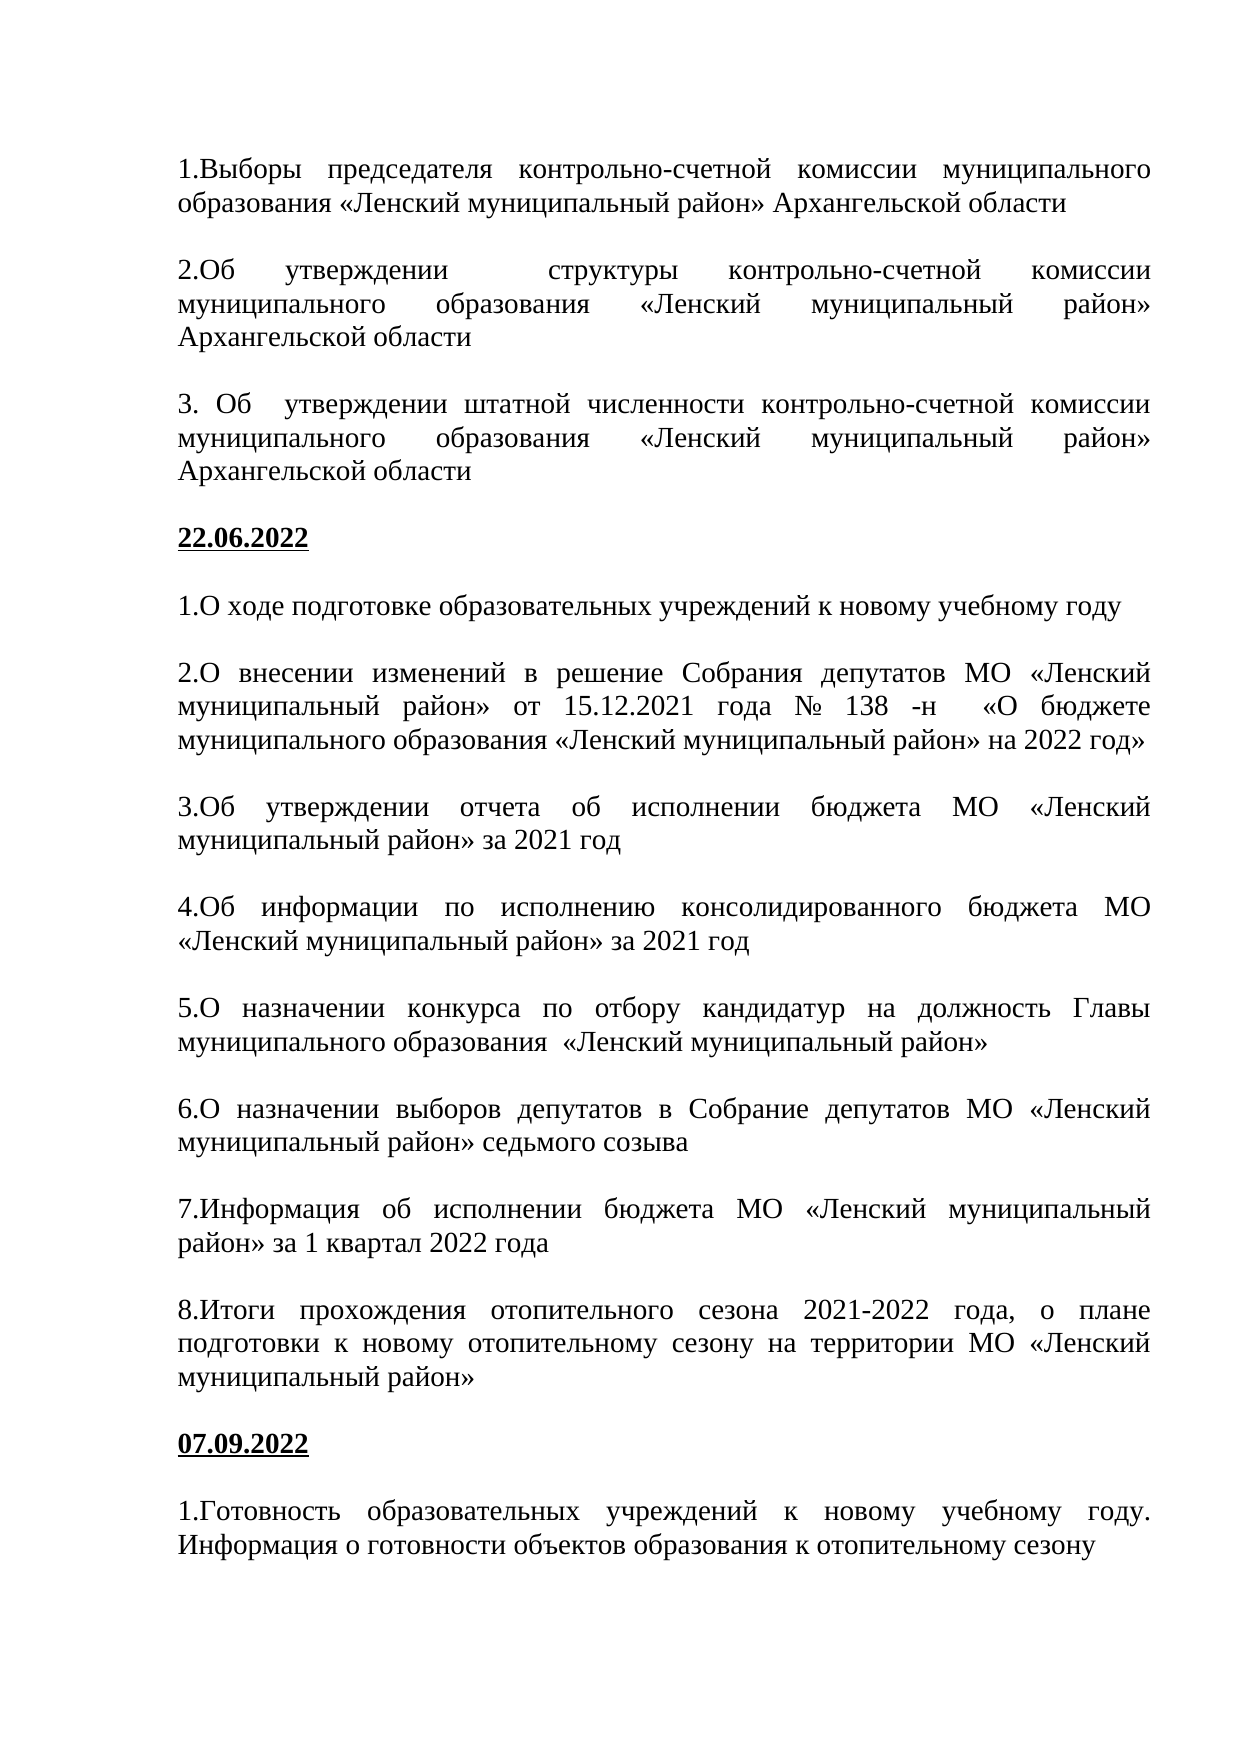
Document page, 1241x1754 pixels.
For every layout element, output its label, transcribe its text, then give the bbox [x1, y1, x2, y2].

text 2.Об утверждении структуры контрольно-счетной комиссии муниципального образования «Ленский муниципальный район» Архангельской области [177, 252, 1152, 353]
text 2.О внесении изменений в решение Собрания депутатов МО «Ленский муниципальный район» от 15.12.2021 года № 138 -н «О бюджете муниципального образования «Ленский муниципальный район» на 2022 год» [177, 655, 1152, 755]
text 5.О назначении конкурса по отбору кандидатур на должность Главы муниципального образования «Ленский муниципальный район» [177, 990, 1152, 1057]
text 1.Выборы председателя контрольно-счетной комиссии муниципального образования «Ленский муниципальный район» Архангельской области [177, 152, 1152, 219]
text 7.Информация об исполнении бюджета МО «Ленский муниципальный район» за 1 квартал 2022 года [177, 1191, 1152, 1258]
text 07.09.2022 [177, 1426, 1152, 1460]
text 6.О назначении выборов депутатов в Собрание депутатов МО «Ленский муниципальный район» седьмого созыва [177, 1091, 1152, 1158]
text 8.Итоги прохождения отопительного сезона 2021-2022 года, о плане подготовки к новому отопительному сезону на территории МО «Ленский муниципальный район» [177, 1292, 1152, 1393]
text 1.О ходе подготовке образовательных учреждений к новому учебному году [177, 588, 1152, 621]
text 4.Об информации по исполнению консолидированного бюджета МО «Ленский муниципальный район» за 2021 год [177, 889, 1152, 957]
text 3. Об утверждении штатной численности контрольно-счетной комиссии муниципального образования «Ленский муниципальный район» Архангельской области [177, 386, 1152, 487]
text 22.06.2022 [177, 521, 1152, 554]
text 1.Готовность образовательных учреждений к новому учебному году. Информация о готовности объектов образования к отопительному сезону [177, 1493, 1152, 1560]
text 3.Об утверждении отчета об исполнении бюджета МО «Ленский муниципальный район» за 2021 год [177, 789, 1152, 856]
